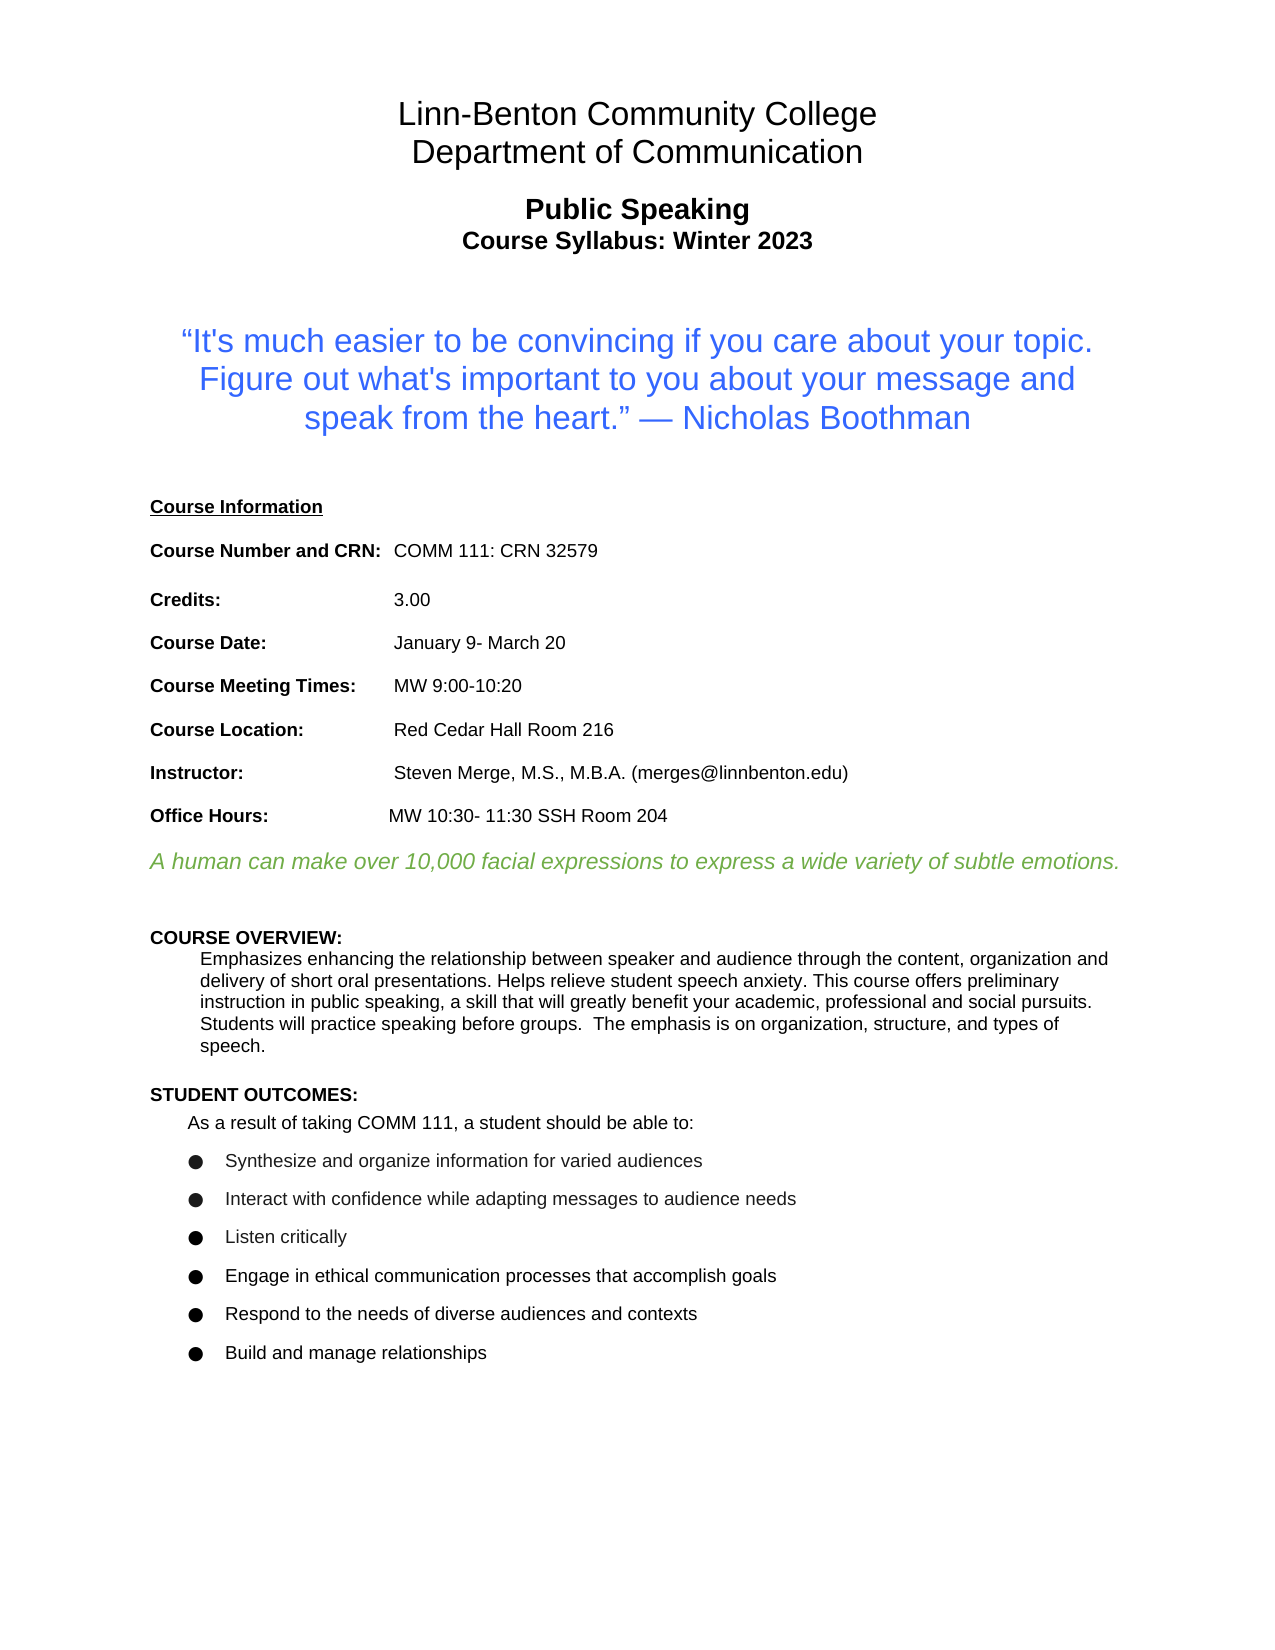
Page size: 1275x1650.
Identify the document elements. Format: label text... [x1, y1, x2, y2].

text “It's much easier to be convincing if you care about your topic. Figure out what's important to you about your message and speak from the heart.” ― Nicholas Boothman [150, 321, 1125, 436]
list Engage in ethical communication processes that accomplish goals [187, 1255, 886, 1293]
text Course Syllabus: Winter 2023 [150, 226, 1125, 282]
list Synthesize and organize information for varied audiences [187, 1139, 1125, 1178]
text Department of Communication [150, 132, 1125, 171]
text Course Information Course Number and CRN: COMM 111: CRN 32579 [150, 496, 1125, 589]
list Listen critically [187, 1216, 1200, 1255]
list Respond to the needs of diverse audiences and contexts [187, 1293, 780, 1332]
text Linn-Benton Community College [150, 94, 1125, 132]
list Interact with confidence while adapting messages to audience needs [187, 1178, 1125, 1216]
text A human can make over 10,000 facial expressions to express a wide variety of subtle emotions. [150, 848, 1125, 874]
text COURSE OVERVIEW: [150, 927, 1125, 948]
list Build and manage relationships [187, 1332, 499, 1370]
text Office Hours: MW 10:30- 11:30 SSH Room 204 [150, 804, 1125, 826]
text As a result of taking COMM 111, a student should be able to: [150, 1112, 1200, 1133]
text Public Speaking [150, 171, 1125, 226]
text Emphasizes enhancing the relationship between speaker and audience through the content, organization and delivery of short oral presentations. Helps relieve student speech anxiety. This course offers preliminary instruction in public speaking, a skill that will greatly benefit your academic, professional and social pursuits. Students will practice speaking before groups. The emphasis is on organization, structure, and types of speech. [200, 948, 1125, 1056]
text STUDENT OUTCOMES: [150, 1084, 1200, 1105]
text Credits: 3.00 Course Date: January 9- March 20 Course Meeting Times: MW 9:00-10:20 Course Location: Red Cedar Hall Room 216 Instructor: Steven Merge, M.S., M.B.A. (merges@linnbenton.edu) [150, 589, 1125, 783]
